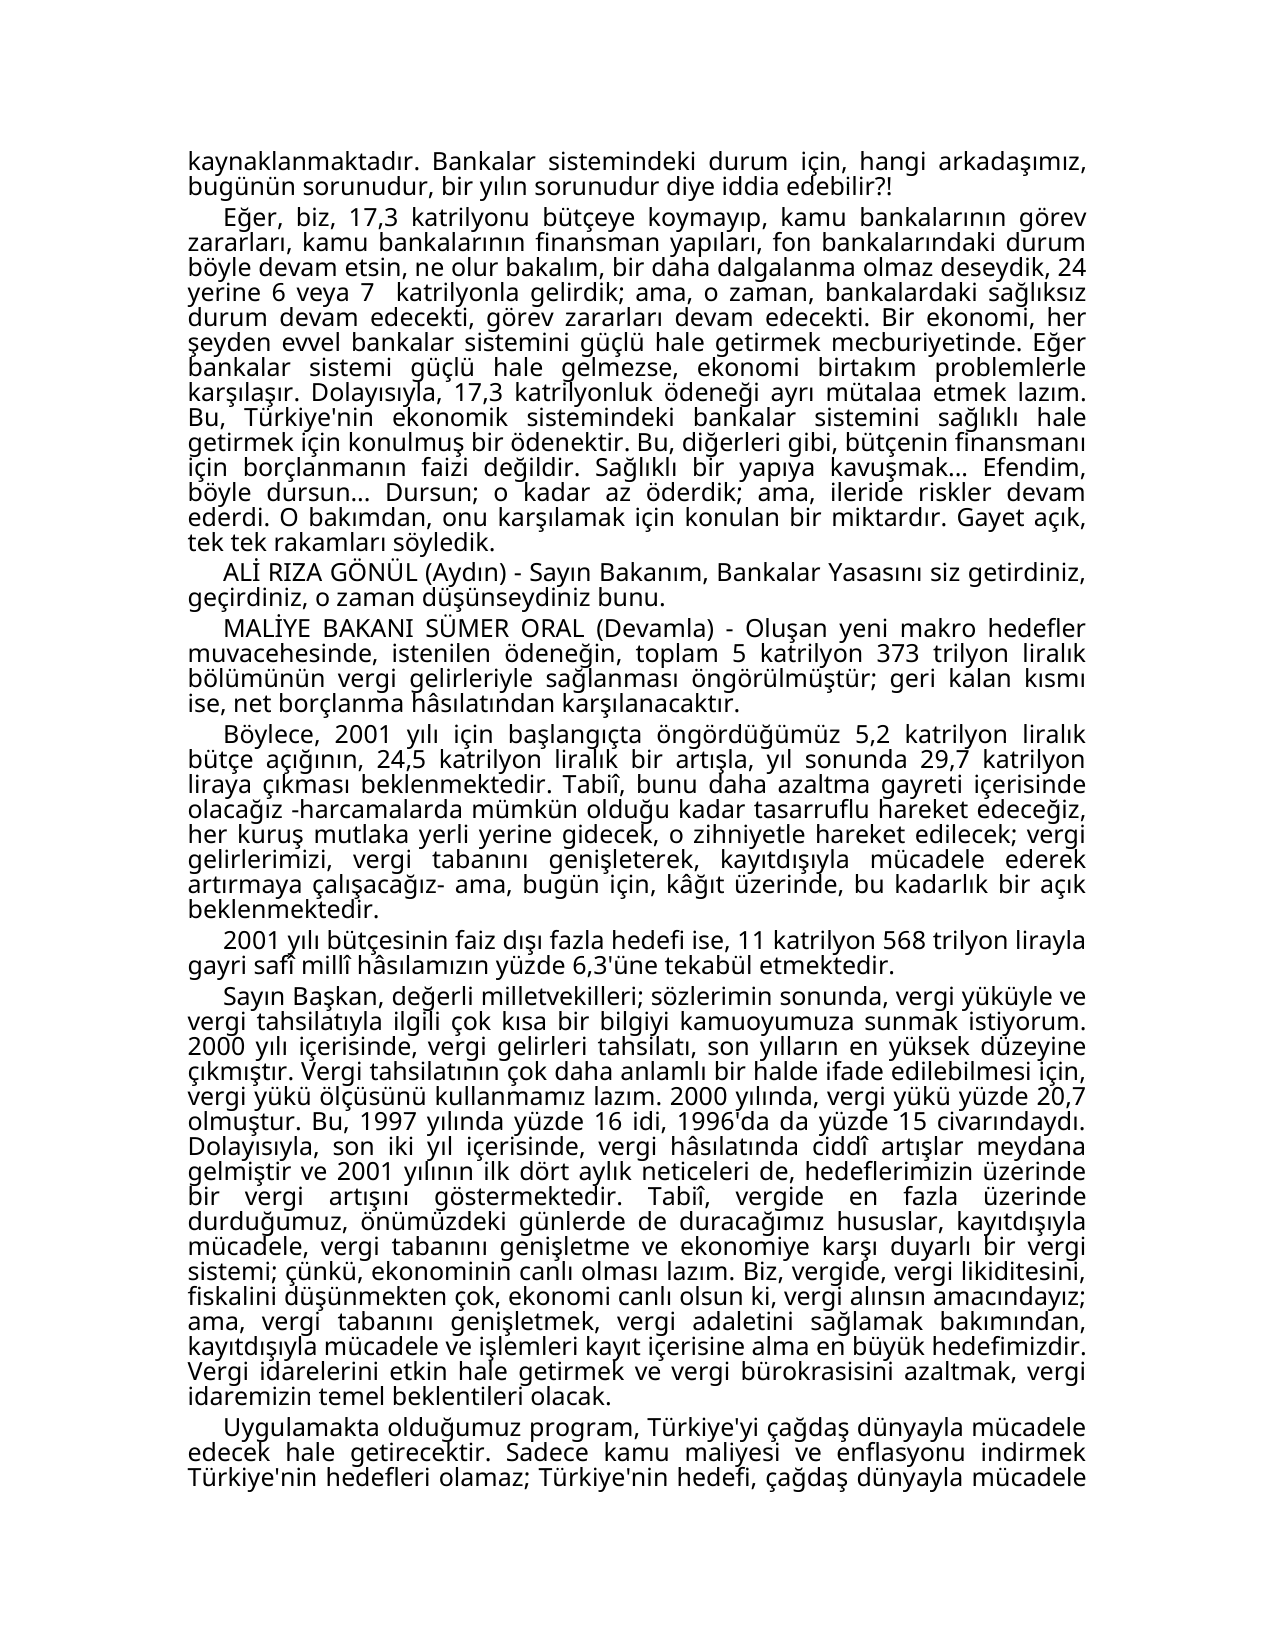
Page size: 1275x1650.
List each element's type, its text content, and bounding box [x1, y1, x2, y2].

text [187, 1417, 1087, 1492]
text Sayın Başkan, değerli milletvekilleri; sözlerimin sonunda, vergi yüküyle ve vergi tahsilatıyla ilgili çok kısa bir bilgiyi kamuoyumuza sunmak istiyorum. 2000 yılı içerisinde, vergi gelirleri tahsilatı, son yılların en yüksek düzeyine çıkmıştır. Vergi tahsilatının çok daha anlamlı bir halde ifade edilebilmesi için, vergi yükü ölçüsünü kullanmamız lazım. 2000 yılında, vergi yükü yüzde 20,7 olmuştur. Bu, 1997 yılında yüzde 16 idi, 1996'da da yüzde 15 civarındaydı. Dolayısıyla, son iki yıl içerisinde, vergi hâsılatında ciddî artışlar meydana gelmiştir ve 2001 yılının ilk dört aylık neticeleri de, hedeflerimizin üzerinde bir vergi artışını göstermektedir. Tabiî, vergide en fazla üzerinde durduğumuz, önümüzdeki günlerde de duracağımız hususlar, kayıtdışıyla mücadele, vergi tabanını genişletme ve ekonomiye karşı duyarlı bir vergi sistemi; çünkü, ekonominin canlı olması lazım. Biz, vergide, vergi likiditesini, fiskalini düşünmekten çok, ekonomi canlı olsun ki, vergi alınsın amacındayız; ama, vergi tabanını genişletmek, vergi adaletini sağlamak bakımından, kayıtdışıyla mücadele ve işlemleri kayıt içerisine alma en büyük hedefimizdir. Vergi idarelerini etkin hale getirmek ve vergi bürokrasisini azaltmak, vergi idaremizin temel beklentileri olacak. [187, 986, 1087, 1411]
text MALİYE BAKANI SÜMER ORAL (Devamla) - Oluşan yeni makro hedefler muvacehesinde, istenilen ödeneğin, toplam 5 katrilyon 373 trilyon liralık bölümünün vergi gelirleriyle sağlanması öngörülmüştür; geri kalan kısmı ise, net borçlanma hâsılatından karşılanacaktır. [187, 618, 1087, 718]
text ALİ RIZA GÖNÜL (Aydın) - Sayın Bakanım, Bankalar Yasasını siz getirdiniz, geçirdiniz, o zaman düşünseydiniz bunu. [187, 562, 1087, 612]
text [187, 150, 1087, 200]
text Eğer, biz, 17,3 katrilyonu bütçeye koymayıp, kamu bankalarının görev zararları, kamu bankalarının finansman yapıları, fon bankalarındaki durum böyle devam etsin, ne olur bakalım, bir daha dalgalanma olmaz deseydik, 24 yerine 6 veya 7 katrilyonla gelirdik; ama, o zaman, bankalardaki sağlıksız durum devam edecekti, görev zararları devam edecekti. Bir ekonomi, her şeyden evvel bankalar sistemini güçlü hale getirmek mecburiyetinde. Eğer bankalar sistemi güçlü hale gelmezse, ekonomi birtakım problemlerle karşılaşır. Dolayısıyla, 17,3 katrilyonluk ödeneği ayrı mütalaa etmek lazım. Bu, Türkiye'nin ekonomik sistemindeki bankalar sistemini sağlıklı hale getirmek için konulmuş bir ödenektir. Bu, diğerleri gibi, bütçenin finansmanı için borçlanmanın faizi değildir. Sağlıklı bir yapıya kavuşmak... Efendim, böyle dursun... Dursun; o kadar az öderdik; ama, ileride riskler devam ederdi. O bakımdan, onu karşılamak için konulan bir miktardır. Gayet açık, tek tek rakamları söyledik. [187, 206, 1087, 556]
text Böylece, 2001 yılı için başlangıçta öngördüğümüz 5,2 katrilyon liralık bütçe açığının, 24,5 katrilyon liralık bir artışla, yıl sonunda 29,7 katrilyon liraya çıkması beklenmektedir. Tabiî, bunu daha azaltma gayreti içerisinde olacağız -harcamalarda mümkün olduğu kadar tasarruflu hareket edeceğiz, her kuruş mutlaka yerli yerine gidecek, o zihniyetle hareket edilecek; vergi gelirlerimizi, vergi tabanını genişleterek, kayıtdışıyla mücadele ederek artırmaya çalışacağız- ama, bugün için, kâğıt üzerinde, bu kadarlık bir açık beklenmektedir. [187, 724, 1087, 924]
text 2001 yılı bütçesinin faiz dışı fazla hedefi ise, 11 katrilyon 568 trilyon lirayla gayri safî millî hâsılamızın yüzde 6,3'üne tekabül etmektedir. [187, 930, 1087, 980]
